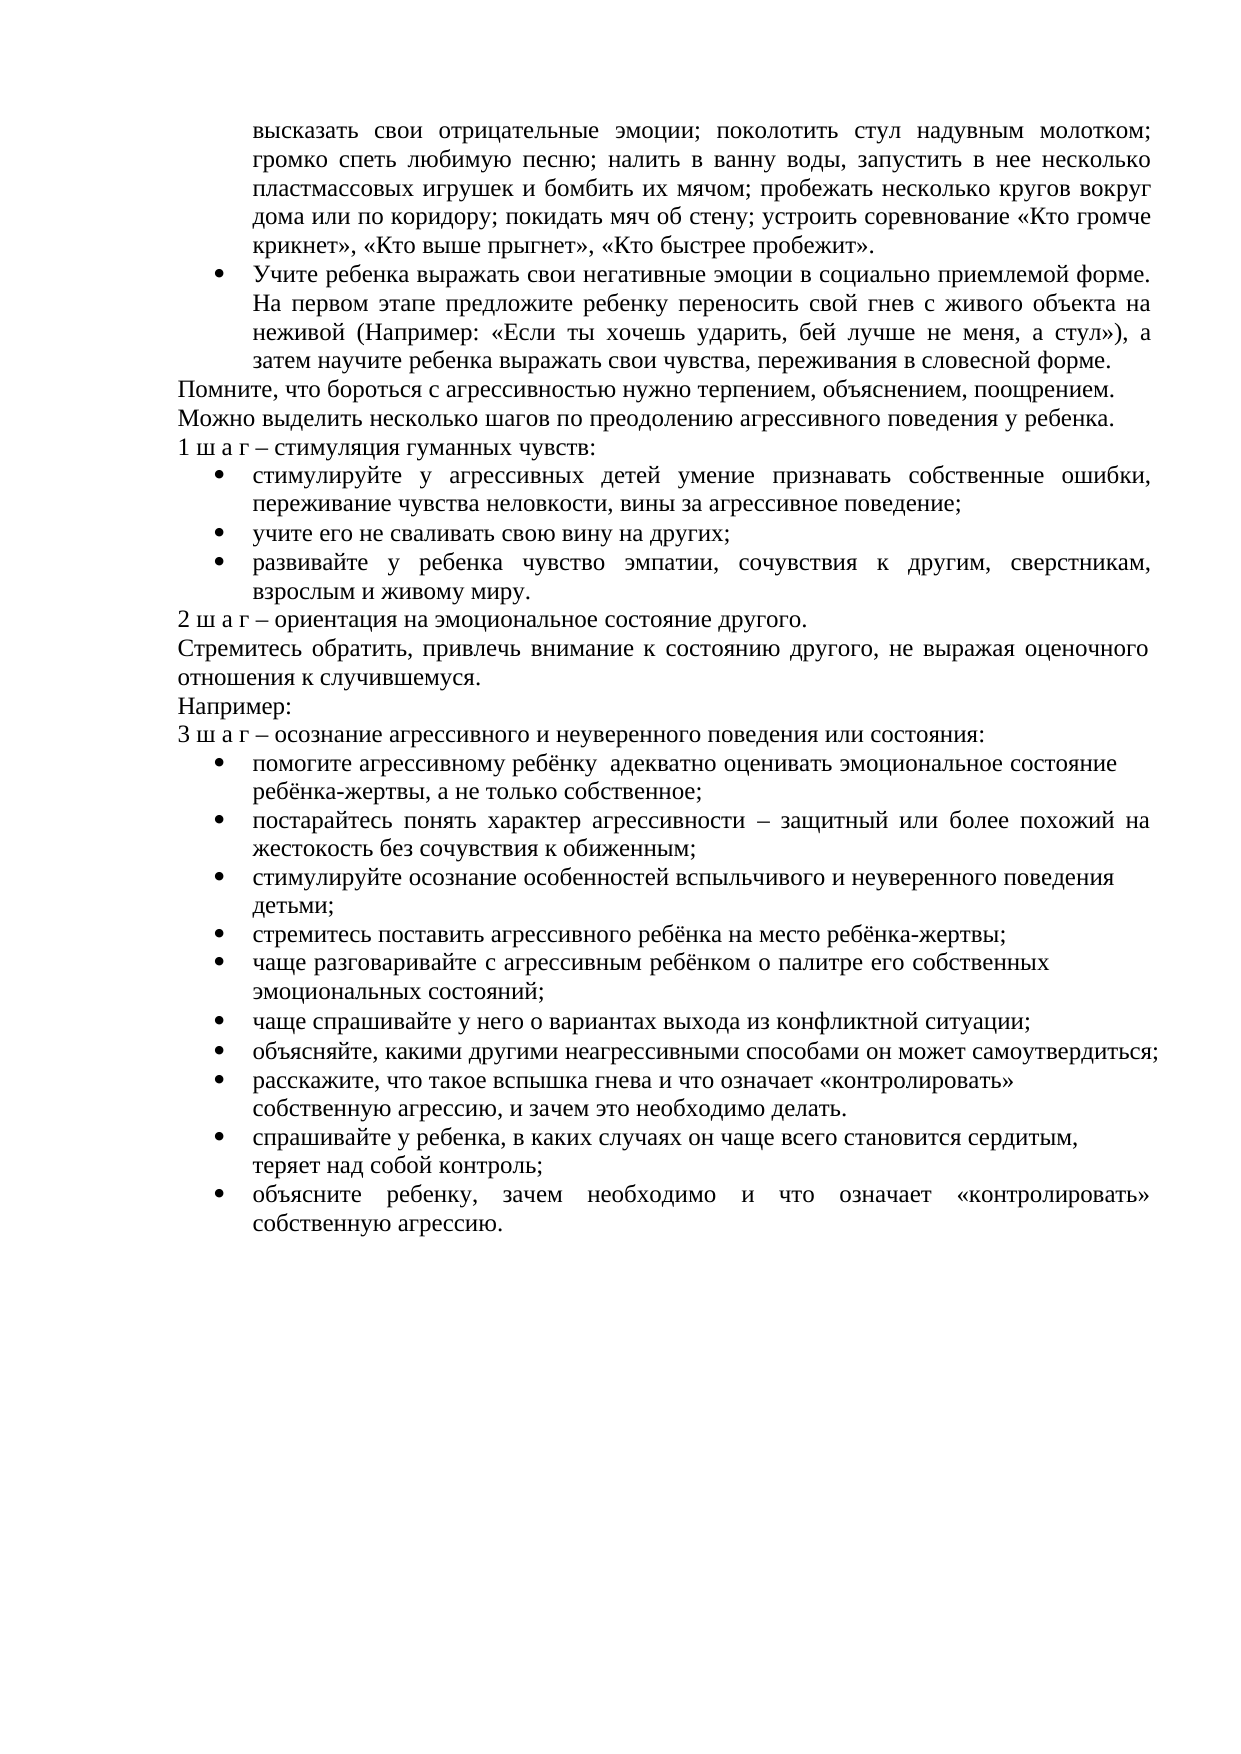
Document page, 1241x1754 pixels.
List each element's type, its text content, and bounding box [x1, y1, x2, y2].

list помогите агрессивному ребёнку адекватно оценивать эмоциональное состояние ребёнка-жертвы, а не только собственное; [215, 749, 1152, 805]
list объясните ребенку, зачем необходимо и что означает «контролировать» собственную агрессию. [215, 1179, 1152, 1237]
list стимулируйте осознание особенностей вспыльчивого и неуверенного поведения детьми; [215, 862, 1152, 919]
list стремитесь поставить агрессивного ребёнка на место ребёнка-жертвы; [215, 919, 1163, 948]
list чаще разговаривайте с агрессивным ребёнком о палитре его собственных эмоциональных состояний; [215, 948, 1151, 1004]
text Помните, что бороться с агрессивностью нужно терпением, объяснением, поощрением. Можно выделить несколько шагов по преодолению агрессивного поведения у ребенка. 1 ш а г – стимуляция гуманных чувств: [177, 374, 1116, 461]
list стимулируйте у агрессивных детей умение признавать собственные ошибки, переживание чувства неловкости, вины за агрессивное поведение; [215, 461, 1152, 517]
list ш а г – ориентация на эмоциональное состояние другого. [177, 604, 1163, 633]
list объясняйте, какими другими неагрессивными способами он может самоутвердиться; [215, 1035, 1163, 1066]
list чаще спрашивайте у него о вариантах выхода из конфликтной ситуации; [215, 1005, 1163, 1035]
list расскажите, что такое вспышка гнева и что означает «контролировать» собственную агрессию, и зачем это необходимо делать. [215, 1066, 1151, 1122]
list Учите ребенка выражать свои негативные эмоции в социально приемлемой форме. На первом этапе предложите ребенку переносить свой гнев с живого объекта на неживой (Например: «Если ты хочешь ударить, бей лучше не меня, а стул»), а затем научите ребенка выражать свои чувства, переживания в словесной форме. [215, 259, 1152, 374]
list учите его не сваливать свою вину на других; [215, 517, 1163, 548]
list развивайте у ребенка чувство эмпатии, сочувствия к другим, сверстникам, взрослым и живому миру. [215, 548, 1151, 604]
list ш а г – осознание агрессивного и неуверенного поведения или состояния: [177, 719, 1163, 748]
text высказать свои отрицательные эмоции; поколотить стул надувным молотком; громко спеть любимую песню; налить в ванну воды, запустить в нее несколько пластмассовых игрушек и бомбить их мячом; пробежать несколько кругов вокруг дома или по коридору; покидать мяч об стену; устроить соревнование «Кто громче крикнет», «Кто выше прыгнет», «Кто быстрее пробежит». [252, 115, 1152, 259]
list спрашивайте у ребенка, в каких случаях он чаще всего становится сердитым, теряет над собой контроль; [215, 1123, 1152, 1179]
list постарайтесь понять характер агрессивности – защитный или более похожий на жестокость без сочувствия к обиженным; [215, 806, 1152, 862]
text Например: [177, 691, 1163, 719]
text Стремитесь обратить, привлечь внимание к состоянию другого, не выражая оценочного отношения к случившемуся. [177, 633, 1163, 691]
